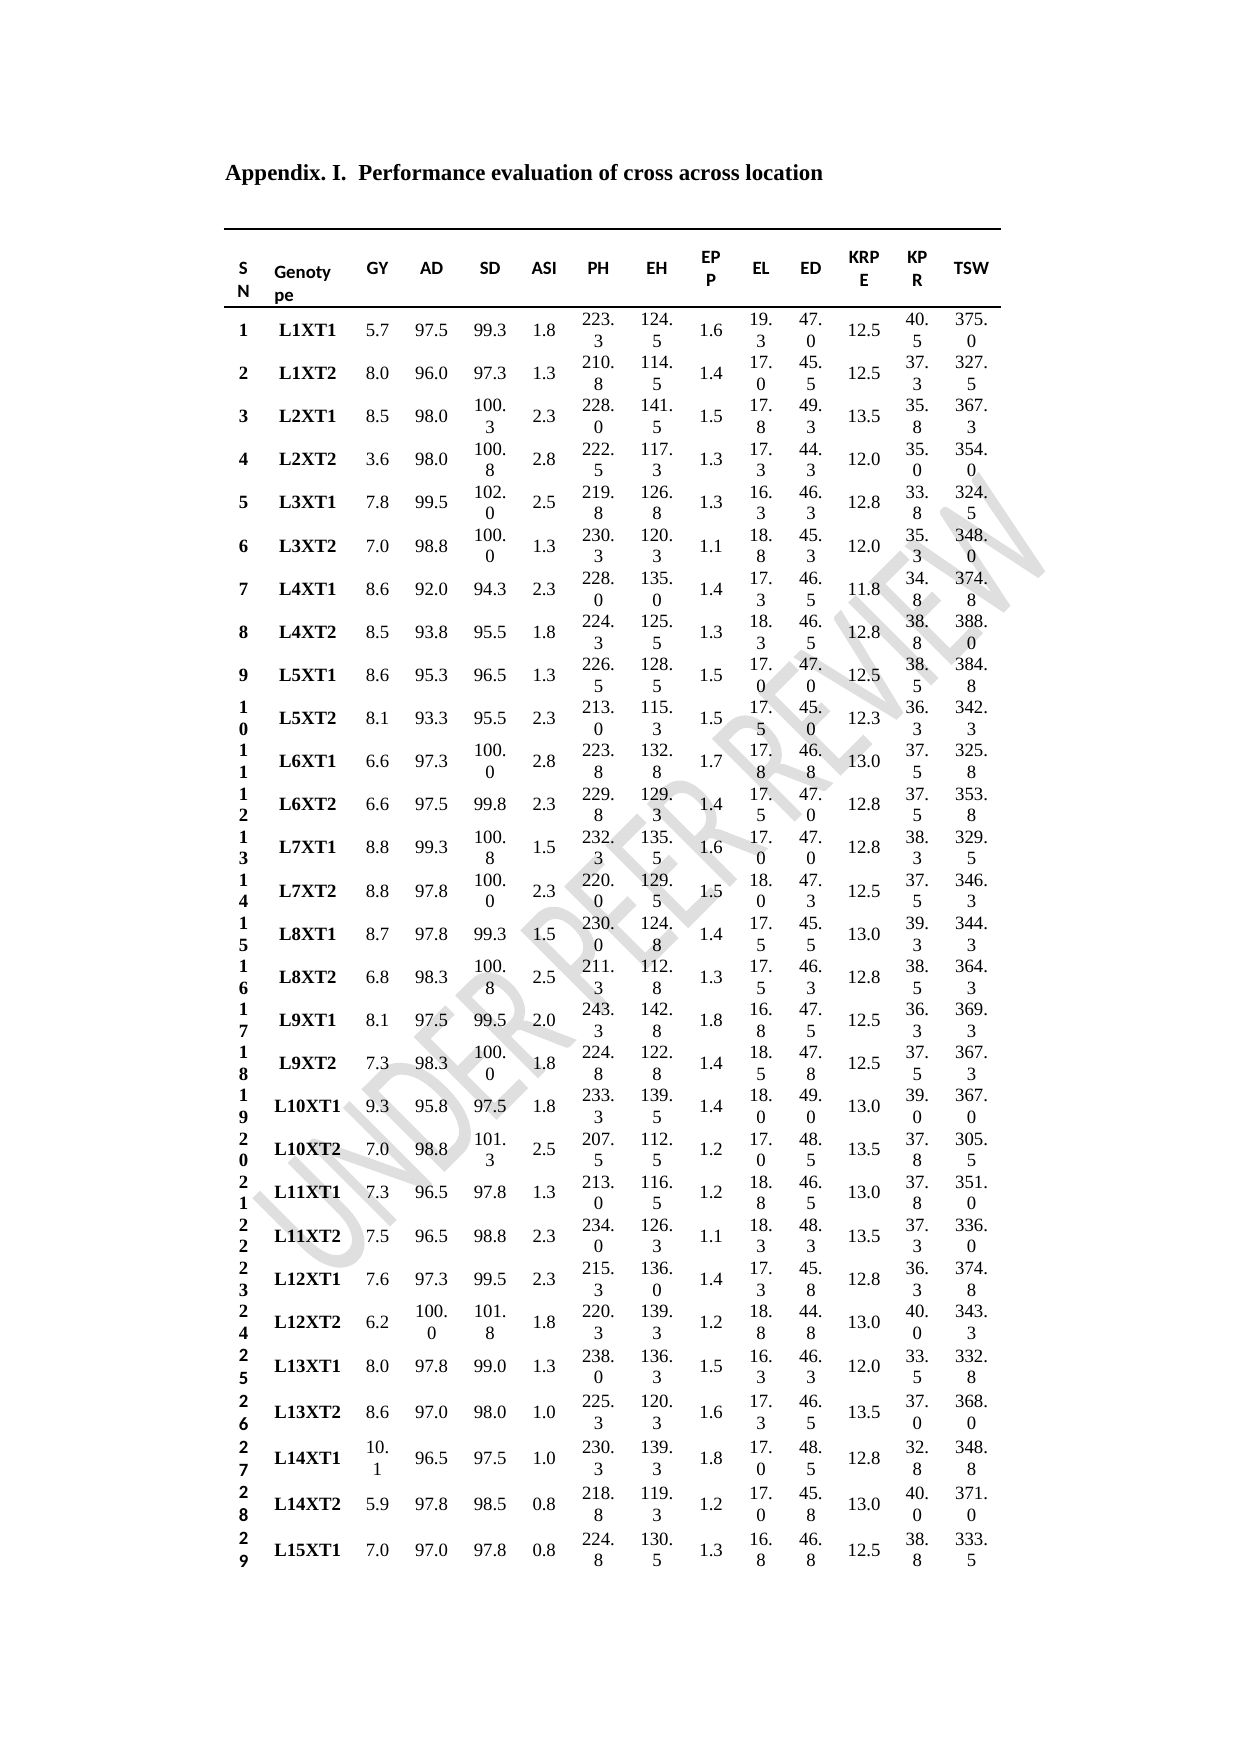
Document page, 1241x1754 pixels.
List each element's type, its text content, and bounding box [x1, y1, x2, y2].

table_cell 8.8 [352, 826, 402, 869]
table_cell 1.8 [519, 610, 569, 653]
table_cell 218.8 [569, 1481, 627, 1526]
table_cell 128.5 [628, 653, 686, 696]
table_cell 12 [224, 783, 263, 826]
table_cell 100.8 [461, 438, 519, 481]
table_cell 1.1 [686, 524, 736, 567]
table_cell 8.6 [352, 567, 402, 610]
table_cell 18.8 [736, 524, 786, 567]
table_header PH [569, 230, 627, 306]
table_cell 226.5 [569, 653, 627, 696]
table_cell 1.3 [519, 1171, 569, 1214]
table_cell 126.8 [628, 481, 686, 524]
table_cell 98.0 [402, 438, 461, 481]
table_cell 329.5 [942, 826, 1001, 869]
table_cell 12.8 [836, 1257, 892, 1300]
table_cell 5.9 [352, 1481, 402, 1526]
table_cell 348.0 [942, 524, 1001, 567]
table_cell 12.8 [836, 955, 892, 998]
table_cell 238.0 [569, 1343, 627, 1389]
table_cell 17.3 [736, 1389, 786, 1435]
table_cell 18.8 [736, 1171, 786, 1214]
table_header AD [402, 230, 461, 306]
table_cell 224.8 [569, 1526, 627, 1572]
table_cell 7.0 [352, 1128, 402, 1171]
table_cell 2.3 [519, 567, 569, 610]
table_cell 17.0 [736, 653, 786, 696]
table_cell 7.8 [352, 481, 402, 524]
table_cell 47.5 [786, 998, 836, 1041]
table_cell 135.5 [628, 826, 686, 869]
table_cell 324.5 [942, 481, 1001, 524]
table_cell 46.8 [786, 1526, 836, 1572]
table_cell 1.4 [686, 567, 736, 610]
table_cell 12.0 [836, 1343, 892, 1389]
table_cell 95.5 [461, 696, 519, 739]
table_cell 13.5 [836, 1128, 892, 1171]
table_cell L10XT2 [263, 1128, 352, 1171]
table_cell 36.3 [892, 1257, 942, 1300]
table_cell 16.8 [736, 998, 786, 1041]
table_cell 230.0 [569, 912, 627, 955]
table_cell 343.3 [942, 1300, 1001, 1343]
table_cell 2.3 [519, 394, 569, 437]
table_cell 96.5 [461, 653, 519, 696]
table_cell 13 [224, 826, 263, 869]
table_cell L8XT1 [263, 912, 352, 955]
table_header EH [628, 230, 686, 306]
table_cell 100.3 [461, 394, 519, 437]
table_cell 8.0 [352, 351, 402, 394]
table_cell 122.8 [628, 1041, 686, 1084]
table_cell 139.5 [628, 1084, 686, 1127]
table_cell 120.3 [628, 1389, 686, 1435]
table_cell 1.5 [686, 394, 736, 437]
table_cell 24 [224, 1300, 263, 1343]
table_cell 97.8 [461, 1526, 519, 1572]
table_cell 12.8 [836, 481, 892, 524]
table_cell 243.3 [569, 998, 627, 1041]
table_cell 1.0 [519, 1389, 569, 1435]
table_cell 1.2 [686, 1300, 736, 1343]
table_cell 97.0 [402, 1389, 461, 1435]
table_cell 342.3 [942, 696, 1001, 739]
table_cell 47.0 [786, 653, 836, 696]
table_cell 384.8 [942, 653, 1001, 696]
table_cell 35.3 [892, 524, 942, 567]
table_cell 8.5 [352, 610, 402, 653]
table_cell 97.5 [402, 308, 461, 351]
table_cell L8XT2 [263, 955, 352, 998]
table_cell 2.3 [519, 696, 569, 739]
table_cell 12.5 [836, 869, 892, 912]
table_cell 98.3 [402, 1041, 461, 1084]
table_cell 16.3 [736, 1343, 786, 1389]
table_cell 141.5 [628, 394, 686, 437]
table_cell 34.8 [892, 567, 942, 610]
table_cell 17.3 [736, 1257, 786, 1300]
table_cell 364.3 [942, 955, 1001, 998]
table_cell 45.0 [786, 696, 836, 739]
table_cell 12.8 [836, 783, 892, 826]
table_cell 98.0 [402, 394, 461, 437]
table_cell 17.0 [736, 826, 786, 869]
table_cell 18.5 [736, 1041, 786, 1084]
table_cell 117.3 [628, 438, 686, 481]
table_cell 327.5 [942, 351, 1001, 394]
table_header KRPE [836, 230, 892, 306]
table_cell 125.5 [628, 610, 686, 653]
table_cell 35.0 [892, 438, 942, 481]
table_cell 14 [224, 869, 263, 912]
table_cell 46.3 [786, 955, 836, 998]
table_cell 234.0 [569, 1214, 627, 1257]
table_cell 351.0 [942, 1171, 1001, 1214]
table_cell 96.0 [402, 351, 461, 394]
table_cell 44.3 [786, 438, 836, 481]
table_cell 100.0 [402, 1300, 461, 1343]
table_cell 8.7 [352, 912, 402, 955]
table_cell 1.3 [519, 351, 569, 394]
table_cell 129.3 [628, 783, 686, 826]
table_cell 9.3 [352, 1084, 402, 1127]
table_cell 6.6 [352, 783, 402, 826]
table_cell 0.8 [519, 1526, 569, 1572]
table_cell 336.0 [942, 1214, 1001, 1257]
table_cell 99.0 [461, 1343, 519, 1389]
table_cell 10.1 [352, 1435, 402, 1481]
table_cell 1.2 [686, 1128, 736, 1171]
table_cell L12XT1 [263, 1257, 352, 1300]
table_cell 1.6 [686, 308, 736, 351]
table_cell 2.3 [519, 869, 569, 912]
table_cell 38.8 [892, 610, 942, 653]
table_cell 48.3 [786, 1214, 836, 1257]
table_cell 8.5 [352, 394, 402, 437]
table_cell 2.0 [519, 998, 569, 1041]
table_cell 18.8 [736, 1300, 786, 1343]
table_cell 228.0 [569, 567, 627, 610]
table_cell 388.0 [942, 610, 1001, 653]
table_cell 7.5 [352, 1214, 402, 1257]
table_cell 1.3 [686, 438, 736, 481]
table_cell 23 [224, 1257, 263, 1300]
table_cell 136.0 [628, 1257, 686, 1300]
table_cell 16 [224, 955, 263, 998]
table_cell 17.5 [736, 955, 786, 998]
table_cell 97.3 [402, 1257, 461, 1300]
table_cell 1.4 [686, 912, 736, 955]
table_cell 333.5 [942, 1526, 1001, 1572]
table_cell L5XT1 [263, 653, 352, 696]
table_cell 46.5 [786, 610, 836, 653]
table_cell 100.0 [461, 1041, 519, 1084]
table_cell 101.8 [461, 1300, 519, 1343]
table_cell 46.5 [786, 1389, 836, 1435]
table_cell 8.6 [352, 653, 402, 696]
table_cell 97.8 [402, 1343, 461, 1389]
table_cell 367.3 [942, 1041, 1001, 1084]
table_cell 1.8 [519, 1084, 569, 1127]
table_cell 367.3 [942, 394, 1001, 437]
table_cell 29 [224, 1526, 263, 1572]
table_cell 220.3 [569, 1300, 627, 1343]
table_cell 97.3 [461, 351, 519, 394]
table_cell 95.8 [402, 1084, 461, 1127]
table_cell 98.3 [402, 955, 461, 998]
table_cell 96.5 [402, 1171, 461, 1214]
table_cell 99.8 [461, 783, 519, 826]
table_cell 371.0 [942, 1481, 1001, 1526]
table_cell 38.5 [892, 653, 942, 696]
table_cell 367.0 [942, 1084, 1001, 1127]
table_cell 119.3 [628, 1481, 686, 1526]
table_cell 2.5 [519, 1128, 569, 1171]
table_cell 18.0 [736, 1084, 786, 1127]
table_cell 32.8 [892, 1435, 942, 1481]
table_cell L1XT1 [263, 308, 352, 351]
table_cell 7.0 [352, 524, 402, 567]
table_cell 139.3 [628, 1435, 686, 1481]
table_cell 99.5 [461, 998, 519, 1041]
table_cell 1.3 [519, 524, 569, 567]
table_cell 1.5 [686, 696, 736, 739]
table_cell 17.3 [736, 567, 786, 610]
table_cell 33.8 [892, 481, 942, 524]
table_cell 207.5 [569, 1128, 627, 1171]
table_cell L11XT1 [263, 1171, 352, 1214]
table_cell 37.5 [892, 739, 942, 782]
table_cell 210.8 [569, 351, 627, 394]
table_cell 12.5 [836, 998, 892, 1041]
table_cell 120.3 [628, 524, 686, 567]
table_cell 45.5 [786, 912, 836, 955]
table_cell 39.3 [892, 912, 942, 955]
table_cell 36.3 [892, 696, 942, 739]
table_cell 13.0 [836, 1300, 892, 1343]
table_cell 12.5 [836, 653, 892, 696]
table_cell 46.5 [786, 567, 836, 610]
table_cell 1.2 [686, 1171, 736, 1214]
table_cell 13.5 [836, 1214, 892, 1257]
table_cell 12.5 [836, 1041, 892, 1084]
table_cell 48.5 [786, 1128, 836, 1171]
table_cell 1.5 [686, 869, 736, 912]
table_cell L13XT1 [263, 1343, 352, 1389]
table_cell 21 [224, 1171, 263, 1214]
table_cell 8.1 [352, 998, 402, 1041]
table_header TSW [942, 230, 1001, 306]
table_cell 18.3 [736, 610, 786, 653]
table_cell L4XT1 [263, 567, 352, 610]
table_cell 1.4 [686, 1084, 736, 1127]
table_cell 2.3 [519, 1214, 569, 1257]
table_cell 1.8 [686, 1435, 736, 1481]
table_cell 4 [224, 438, 263, 481]
table_cell 12.5 [836, 1526, 892, 1572]
table_cell 12.3 [836, 696, 892, 739]
table_cell 47.0 [786, 308, 836, 351]
table_cell 116.5 [628, 1171, 686, 1214]
table_cell 9 [224, 653, 263, 696]
table_cell 1.0 [519, 1435, 569, 1481]
table_cell 3.6 [352, 438, 402, 481]
table_cell 354.0 [942, 438, 1001, 481]
table_cell 38.3 [892, 826, 942, 869]
table_cell 37.3 [892, 1214, 942, 1257]
table_cell L9XT1 [263, 998, 352, 1041]
table_cell 17.0 [736, 1128, 786, 1171]
table_cell 129.5 [628, 869, 686, 912]
table_cell 94.3 [461, 567, 519, 610]
table_cell 305.5 [942, 1128, 1001, 1171]
table_cell 19.3 [736, 308, 786, 351]
table_cell 369.3 [942, 998, 1001, 1041]
table_cell 12.0 [836, 524, 892, 567]
table_cell 1.4 [686, 783, 736, 826]
table_cell 48.5 [786, 1435, 836, 1481]
table_cell L6XT2 [263, 783, 352, 826]
table_cell 18.3 [736, 1214, 786, 1257]
table_header SN [224, 230, 263, 306]
table_cell L3XT1 [263, 481, 352, 524]
table_cell 47.8 [786, 1041, 836, 1084]
table_cell 97.0 [402, 1526, 461, 1572]
table_header EL [736, 230, 786, 306]
table_cell 33.5 [892, 1343, 942, 1389]
table_cell 1.6 [686, 1389, 736, 1435]
table_cell 1.5 [519, 826, 569, 869]
table_cell 16.3 [736, 481, 786, 524]
table_cell 100.0 [461, 524, 519, 567]
table_cell 2.8 [519, 438, 569, 481]
table_cell 17.5 [736, 696, 786, 739]
table_cell 353.8 [942, 783, 1001, 826]
table_cell 47.3 [786, 869, 836, 912]
table_cell 47.0 [786, 783, 836, 826]
table_cell 38.8 [892, 1526, 942, 1572]
table_cell 139.3 [628, 1300, 686, 1343]
table_cell 7.3 [352, 1171, 402, 1214]
table_cell 374.8 [942, 1257, 1001, 1300]
table_cell 124.8 [628, 912, 686, 955]
table_cell 101.3 [461, 1128, 519, 1171]
table_cell 225.3 [569, 1389, 627, 1435]
table_cell 36.3 [892, 998, 942, 1041]
table_cell 224.3 [569, 610, 627, 653]
table_cell 100.8 [461, 826, 519, 869]
table_cell 45.3 [786, 524, 836, 567]
table_cell 17.5 [736, 783, 786, 826]
table_cell 5 [224, 481, 263, 524]
table_cell 211.3 [569, 955, 627, 998]
table_cell 7.6 [352, 1257, 402, 1300]
table_cell 223.3 [569, 308, 627, 351]
table_cell 213.0 [569, 696, 627, 739]
table_cell 49.3 [786, 394, 836, 437]
table_cell 98.5 [461, 1481, 519, 1526]
table_cell 11.8 [836, 567, 892, 610]
table_cell 1.3 [519, 653, 569, 696]
table_cell 17.8 [736, 394, 786, 437]
table_cell 344.3 [942, 912, 1001, 955]
table_cell 12.5 [836, 351, 892, 394]
table_cell 232.3 [569, 826, 627, 869]
table_header ED [786, 230, 836, 306]
table_cell 130.5 [628, 1526, 686, 1572]
table_cell 13.0 [836, 912, 892, 955]
table_cell 99.3 [402, 826, 461, 869]
table_cell 219.8 [569, 481, 627, 524]
table_cell 12.8 [836, 610, 892, 653]
table_cell L3XT2 [263, 524, 352, 567]
table_cell 1.8 [519, 308, 569, 351]
table_cell 230.3 [569, 1435, 627, 1481]
table_cell 93.3 [402, 696, 461, 739]
table_cell 220.0 [569, 869, 627, 912]
table_cell 348.8 [942, 1435, 1001, 1481]
table_cell 100.8 [461, 955, 519, 998]
table_cell 40.0 [892, 1300, 942, 1343]
table_cell 28 [224, 1481, 263, 1526]
table_cell 1.4 [686, 1041, 736, 1084]
table_cell 5.7 [352, 308, 402, 351]
table_cell 224.8 [569, 1041, 627, 1084]
table_cell L13XT2 [263, 1389, 352, 1435]
table_cell L12XT2 [263, 1300, 352, 1343]
table_cell 374.8 [942, 567, 1001, 610]
table_cell 40.0 [892, 1481, 942, 1526]
table_cell 7.0 [352, 1526, 402, 1572]
table_cell 325.8 [942, 739, 1001, 782]
table_cell 27 [224, 1435, 263, 1481]
table_cell 95.3 [402, 653, 461, 696]
table_cell 1.3 [686, 1526, 736, 1572]
table_cell 115.3 [628, 696, 686, 739]
table_header ASI [519, 230, 569, 306]
table_cell 26 [224, 1389, 263, 1435]
table_cell L6XT1 [263, 739, 352, 782]
table_cell 12.8 [836, 826, 892, 869]
table_cell 332.8 [942, 1343, 1001, 1389]
table_cell 13.0 [836, 1171, 892, 1214]
table_cell 2.8 [519, 739, 569, 782]
table_cell 37.5 [892, 869, 942, 912]
table_cell 102.0 [461, 481, 519, 524]
table_cell 97.8 [402, 869, 461, 912]
table_cell 1.3 [519, 1343, 569, 1389]
table_cell L10XT1 [263, 1084, 352, 1127]
table_cell 8.0 [352, 1343, 402, 1389]
table_cell 1.5 [686, 653, 736, 696]
table_cell 100.0 [461, 869, 519, 912]
table_cell 97.5 [402, 998, 461, 1041]
table_cell 6.2 [352, 1300, 402, 1343]
table_cell 37.5 [892, 1041, 942, 1084]
table_cell L14XT1 [263, 1435, 352, 1481]
table_cell 45.5 [786, 351, 836, 394]
table_cell 18.0 [736, 869, 786, 912]
table_cell 228.0 [569, 394, 627, 437]
table_cell L7XT2 [263, 869, 352, 912]
table_cell 7.3 [352, 1041, 402, 1084]
table_cell 233.3 [569, 1084, 627, 1127]
table_cell 49.0 [786, 1084, 836, 1127]
table_cell L9XT2 [263, 1041, 352, 1084]
table_cell 18 [224, 1041, 263, 1084]
table_cell 13.5 [836, 1389, 892, 1435]
table_header GY [352, 230, 402, 306]
table_cell 15 [224, 912, 263, 955]
table_cell 37.8 [892, 1128, 942, 1171]
table_cell 37.5 [892, 783, 942, 826]
table_cell 222.5 [569, 438, 627, 481]
table_cell L1XT2 [263, 351, 352, 394]
table_cell L2XT1 [263, 394, 352, 437]
table_cell 12.8 [836, 1435, 892, 1481]
table_cell 2.5 [519, 955, 569, 998]
table_cell 1.8 [686, 998, 736, 1041]
table_cell 1.3 [686, 955, 736, 998]
table_cell 16.8 [736, 1526, 786, 1572]
table_cell 97.5 [461, 1084, 519, 1127]
table_cell 1 [224, 308, 263, 351]
table_cell 12.5 [836, 308, 892, 351]
table_cell 13.0 [836, 739, 892, 782]
table_cell 1.4 [686, 1257, 736, 1300]
table_cell 96.5 [402, 1435, 461, 1481]
table_cell L14XT2 [263, 1481, 352, 1526]
table_cell 46.5 [786, 1171, 836, 1214]
table_cell 3 [224, 394, 263, 437]
table_cell 98.0 [461, 1389, 519, 1435]
table_header KPR [892, 230, 942, 306]
table_cell 13.0 [836, 1481, 892, 1526]
table_cell 98.8 [461, 1214, 519, 1257]
table_cell 135.0 [628, 567, 686, 610]
table_cell 2.3 [519, 783, 569, 826]
table_cell 346.3 [942, 869, 1001, 912]
table_cell 19 [224, 1084, 263, 1127]
table_cell 37.0 [892, 1389, 942, 1435]
table_cell 1.5 [686, 1343, 736, 1389]
table_cell 96.5 [402, 1214, 461, 1257]
table_cell 6.6 [352, 739, 402, 782]
table_cell 20 [224, 1128, 263, 1171]
table_cell 142.8 [628, 998, 686, 1041]
table_cell 93.8 [402, 610, 461, 653]
table_cell 99.3 [461, 912, 519, 955]
table_cell 11 [224, 739, 263, 782]
table_cell 99.5 [402, 481, 461, 524]
table_cell 97.5 [402, 783, 461, 826]
table_cell 17.3 [736, 438, 786, 481]
table_cell 368.0 [942, 1389, 1001, 1435]
table_cell 1.3 [686, 481, 736, 524]
table_header EPP [686, 230, 736, 306]
table_cell 8.8 [352, 869, 402, 912]
table_cell 2.3 [519, 1257, 569, 1300]
table_cell 39.0 [892, 1084, 942, 1127]
table_cell 17 [224, 998, 263, 1041]
table_cell 375.0 [942, 308, 1001, 351]
table_cell 126.3 [628, 1214, 686, 1257]
table_cell 97.8 [402, 912, 461, 955]
table_cell 98.8 [402, 1128, 461, 1171]
table_cell 213.0 [569, 1171, 627, 1214]
table_cell 136.3 [628, 1343, 686, 1389]
table_cell 46.3 [786, 1343, 836, 1389]
table_cell 13.5 [836, 394, 892, 437]
table_cell 2 [224, 351, 263, 394]
table_cell 46.3 [786, 481, 836, 524]
table_cell 112.8 [628, 955, 686, 998]
table_cell 6.8 [352, 955, 402, 998]
table_cell 99.3 [461, 308, 519, 351]
table_cell 124.5 [628, 308, 686, 351]
table_cell 1.2 [686, 1481, 736, 1526]
table_cell 47.0 [786, 826, 836, 869]
table_cell 230.3 [569, 524, 627, 567]
table_header [263, 230, 352, 258]
table_cell 8.6 [352, 1389, 402, 1435]
table_cell 1.8 [519, 1300, 569, 1343]
table_cell 97.3 [402, 739, 461, 782]
table_cell 37.8 [892, 1171, 942, 1214]
table_cell 46.8 [786, 739, 836, 782]
table_cell 10 [224, 696, 263, 739]
table_cell L5XT2 [263, 696, 352, 739]
table_cell 2.5 [519, 481, 569, 524]
table_cell Genotype [263, 258, 352, 306]
table_cell 13.0 [836, 1084, 892, 1127]
table_cell L7XT1 [263, 826, 352, 869]
table_cell 6 [224, 524, 263, 567]
table_cell 92.0 [402, 567, 461, 610]
table_cell 114.5 [628, 351, 686, 394]
table_cell 95.5 [461, 610, 519, 653]
table_cell 17.8 [736, 739, 786, 782]
table_cell 1.6 [686, 826, 736, 869]
table_cell 99.5 [461, 1257, 519, 1300]
table_cell 1.1 [686, 1214, 736, 1257]
table_cell 45.8 [786, 1481, 836, 1526]
table_cell 1.5 [519, 912, 569, 955]
table_cell 8 [224, 610, 263, 653]
table_cell 215.3 [569, 1257, 627, 1300]
table_cell 17.0 [736, 351, 786, 394]
table_cell 25 [224, 1343, 263, 1389]
table_header SD [461, 230, 519, 306]
table_cell 44.8 [786, 1300, 836, 1343]
table_cell 1.8 [519, 1041, 569, 1084]
table_cell 97.8 [461, 1171, 519, 1214]
table_cell 17.0 [736, 1481, 786, 1526]
table_cell L4XT2 [263, 610, 352, 653]
table_cell 0.8 [519, 1481, 569, 1526]
table_cell 1.3 [686, 610, 736, 653]
table_cell 1.7 [686, 739, 736, 782]
table_cell 38.5 [892, 955, 942, 998]
table_cell 98.8 [402, 524, 461, 567]
table_cell 7 [224, 567, 263, 610]
table_cell 223.8 [569, 739, 627, 782]
table_cell 112.5 [628, 1128, 686, 1171]
table_cell L15XT1 [263, 1526, 352, 1572]
table_cell 97.5 [461, 1435, 519, 1481]
table_cell 35.8 [892, 394, 942, 437]
text Appendix. I. Performance evaluation of cross across location [225, 159, 1090, 186]
table_cell 37.3 [892, 351, 942, 394]
table_cell L2XT2 [263, 438, 352, 481]
table_cell 132.8 [628, 739, 686, 782]
table_cell 12.0 [836, 438, 892, 481]
table_cell 1.4 [686, 351, 736, 394]
table_cell 229.8 [569, 783, 627, 826]
table_cell 8.1 [352, 696, 402, 739]
table_cell 97.8 [402, 1481, 461, 1526]
table_cell 40.5 [892, 308, 942, 351]
table_cell L11XT2 [263, 1214, 352, 1257]
table_cell 45.8 [786, 1257, 836, 1300]
table_cell 17.0 [736, 1435, 786, 1481]
table_cell 17.5 [736, 912, 786, 955]
table_cell 100.0 [461, 739, 519, 782]
table_cell 22 [224, 1214, 263, 1257]
